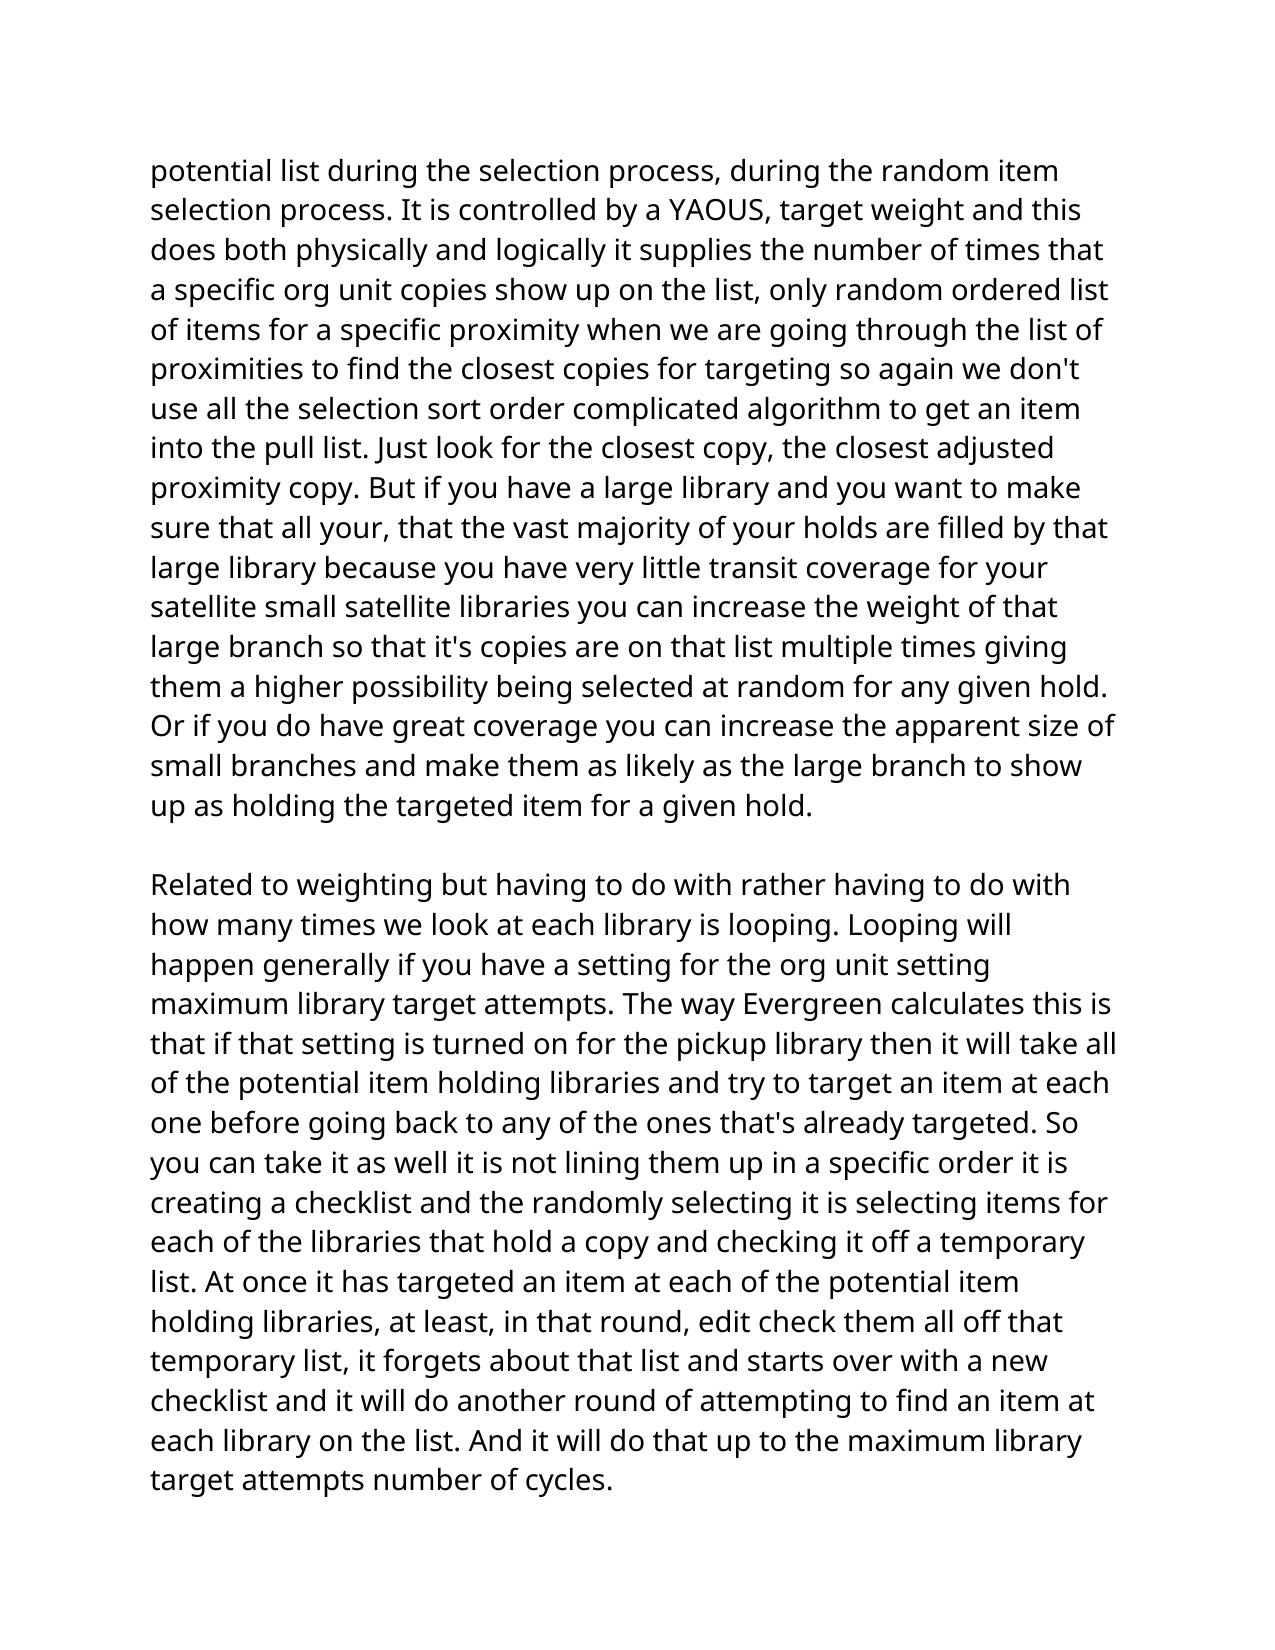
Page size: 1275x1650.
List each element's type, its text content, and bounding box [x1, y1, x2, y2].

text Related to weighting but having to do with rather having to do with how many times we look at each library is looping. Looping will happen generally if you have a setting for the org unit setting maximum library target attempts. The way Evergreen calculates this is that if that setting is turned on for the pickup library then it will take all of the potential item holding libraries and try to target an item at each one before going back to any of the ones that's already targeted. So you can take it as well it is not lining them up in a specific order it is creating a checklist and the randomly selecting it is selecting items for each of the libraries that hold a copy and checking it off a temporary list. At once it has targeted an item at each of the potential item holding libraries, at least, in that round, edit check them all off that temporary list, it forgets about that list and starts over with a new checklist and it will do another round of attempting to find an item at each library on the list. And it will do that up to the maximum library target attempts number of cycles. [150, 864, 1125, 1499]
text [150, 150, 1125, 825]
